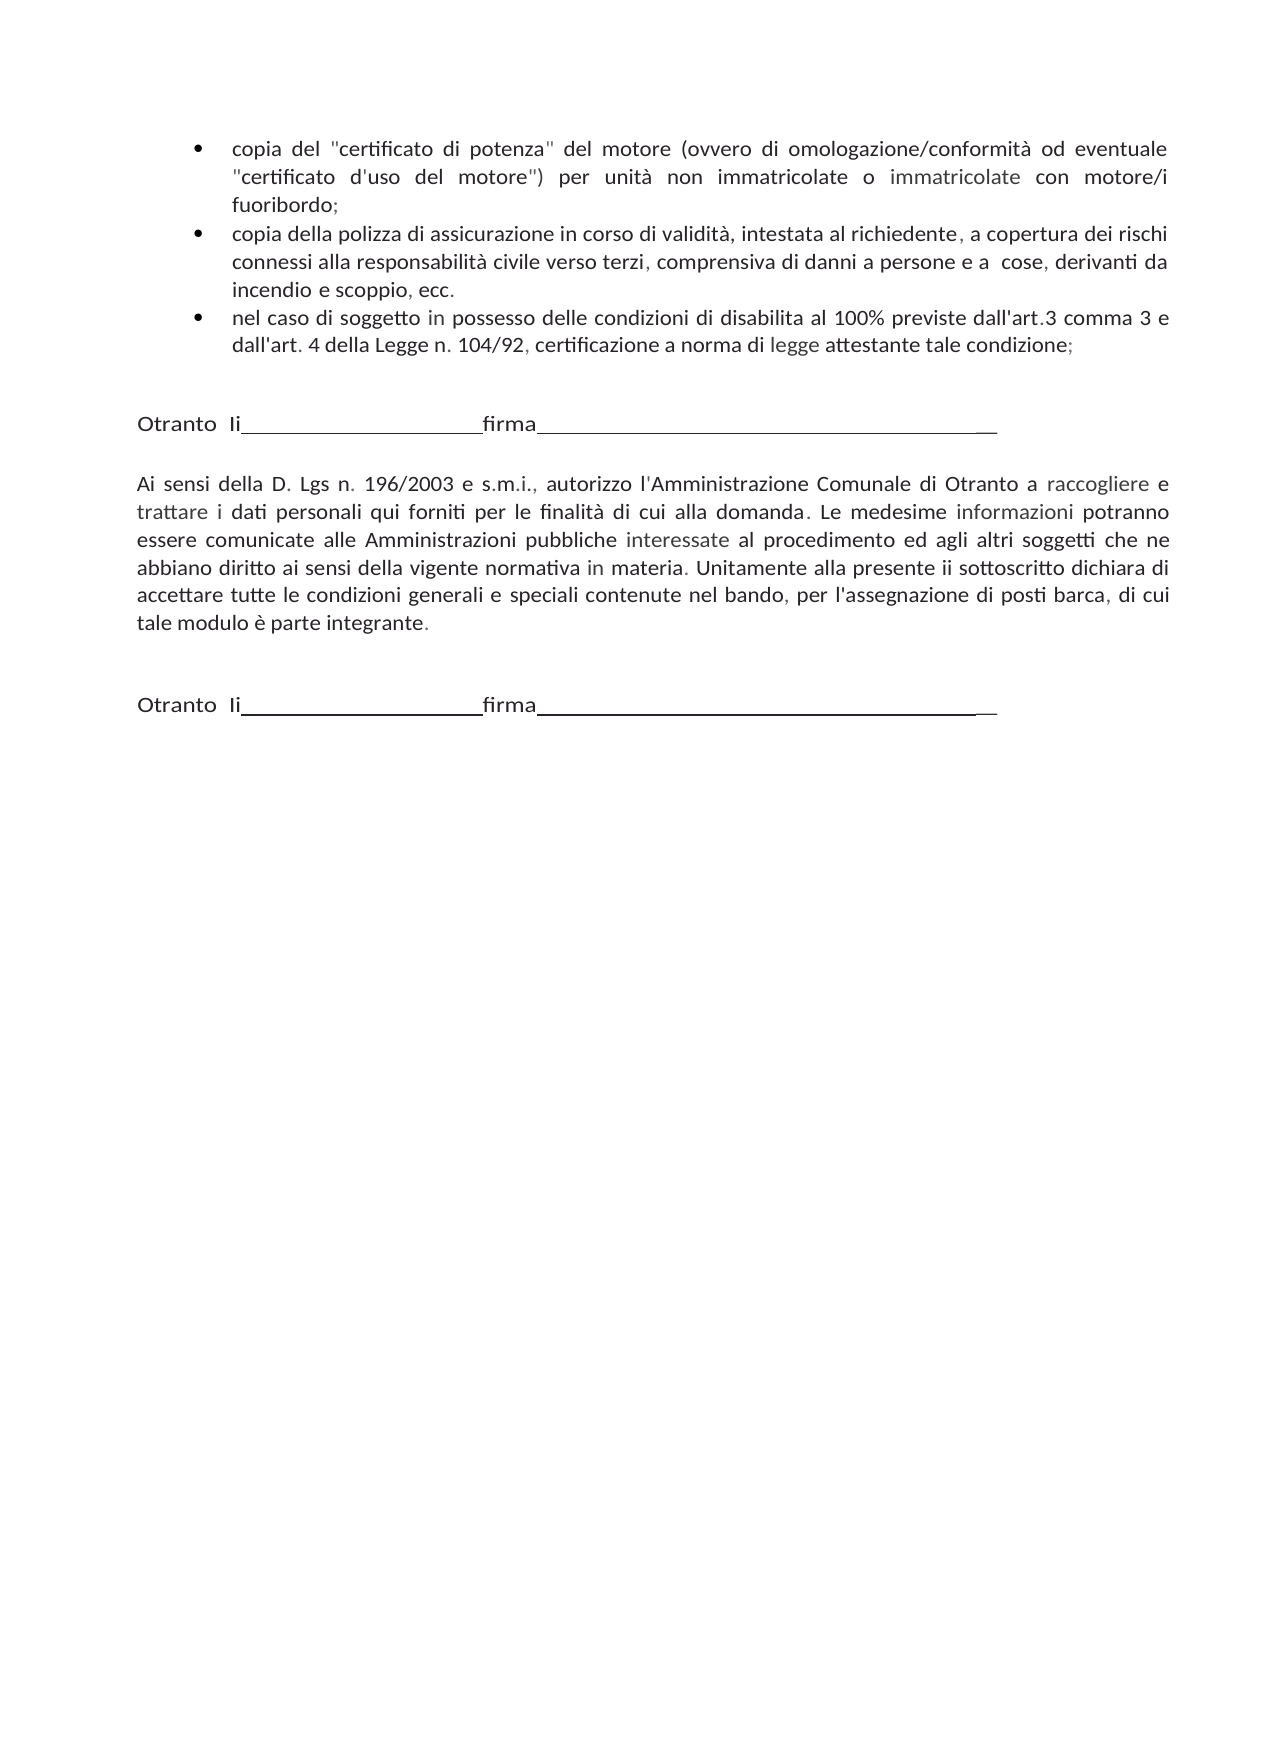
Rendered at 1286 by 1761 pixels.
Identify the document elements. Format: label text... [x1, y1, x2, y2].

list copia della polizza di assicurazione in corso di validità, intestata al richiedente, a copertura dei rischi connessi alla responsabilità civile verso terzi, comprensiva di danni a persone e a cose, derivanti da incendio e scoppio, ecc. [194, 220, 1168, 302]
text Ai sensi della D. Lgs n. 196/2003 e s.m.i., autorizzo l'Amministrazione Comunale di Otranto a raccogliere e trattare i dati personali qui forniti per le finalità di cui alla domanda. Le medesime informazioni potranno essere comunicate alle Amministrazioni pubbliche interessate al procedimento ed agli altri soggetti che ne abbiano diritto ai sensi della vigente normativa in materia. Unitamente alla presente ii sottoscritto dichiara di accettare tutte le condizioni generali e speciali contenute nel bando, per l'assegnazione di posti barca, di cui tale modulo è parte integrante. [137, 470, 1169, 636]
text Otranto Ii firma _ [137, 692, 1181, 718]
text Otranto Ii firma _ [137, 410, 1181, 436]
list copia del "certificato di potenza" del motore (ovvero di omologazione/conformità od eventuale "certificato d'uso del motore") per unità non immatricolate o immatricolate con motore/i fuoribordo; [194, 135, 1168, 218]
list nel caso di soggetto in possesso delle condizioni di disabilita al 100% previste dall'art.3 comma 3 e dall'art. 4 della Legge n. 104/92, certificazione a norma di legge attestante tale condizione; [194, 304, 1169, 358]
